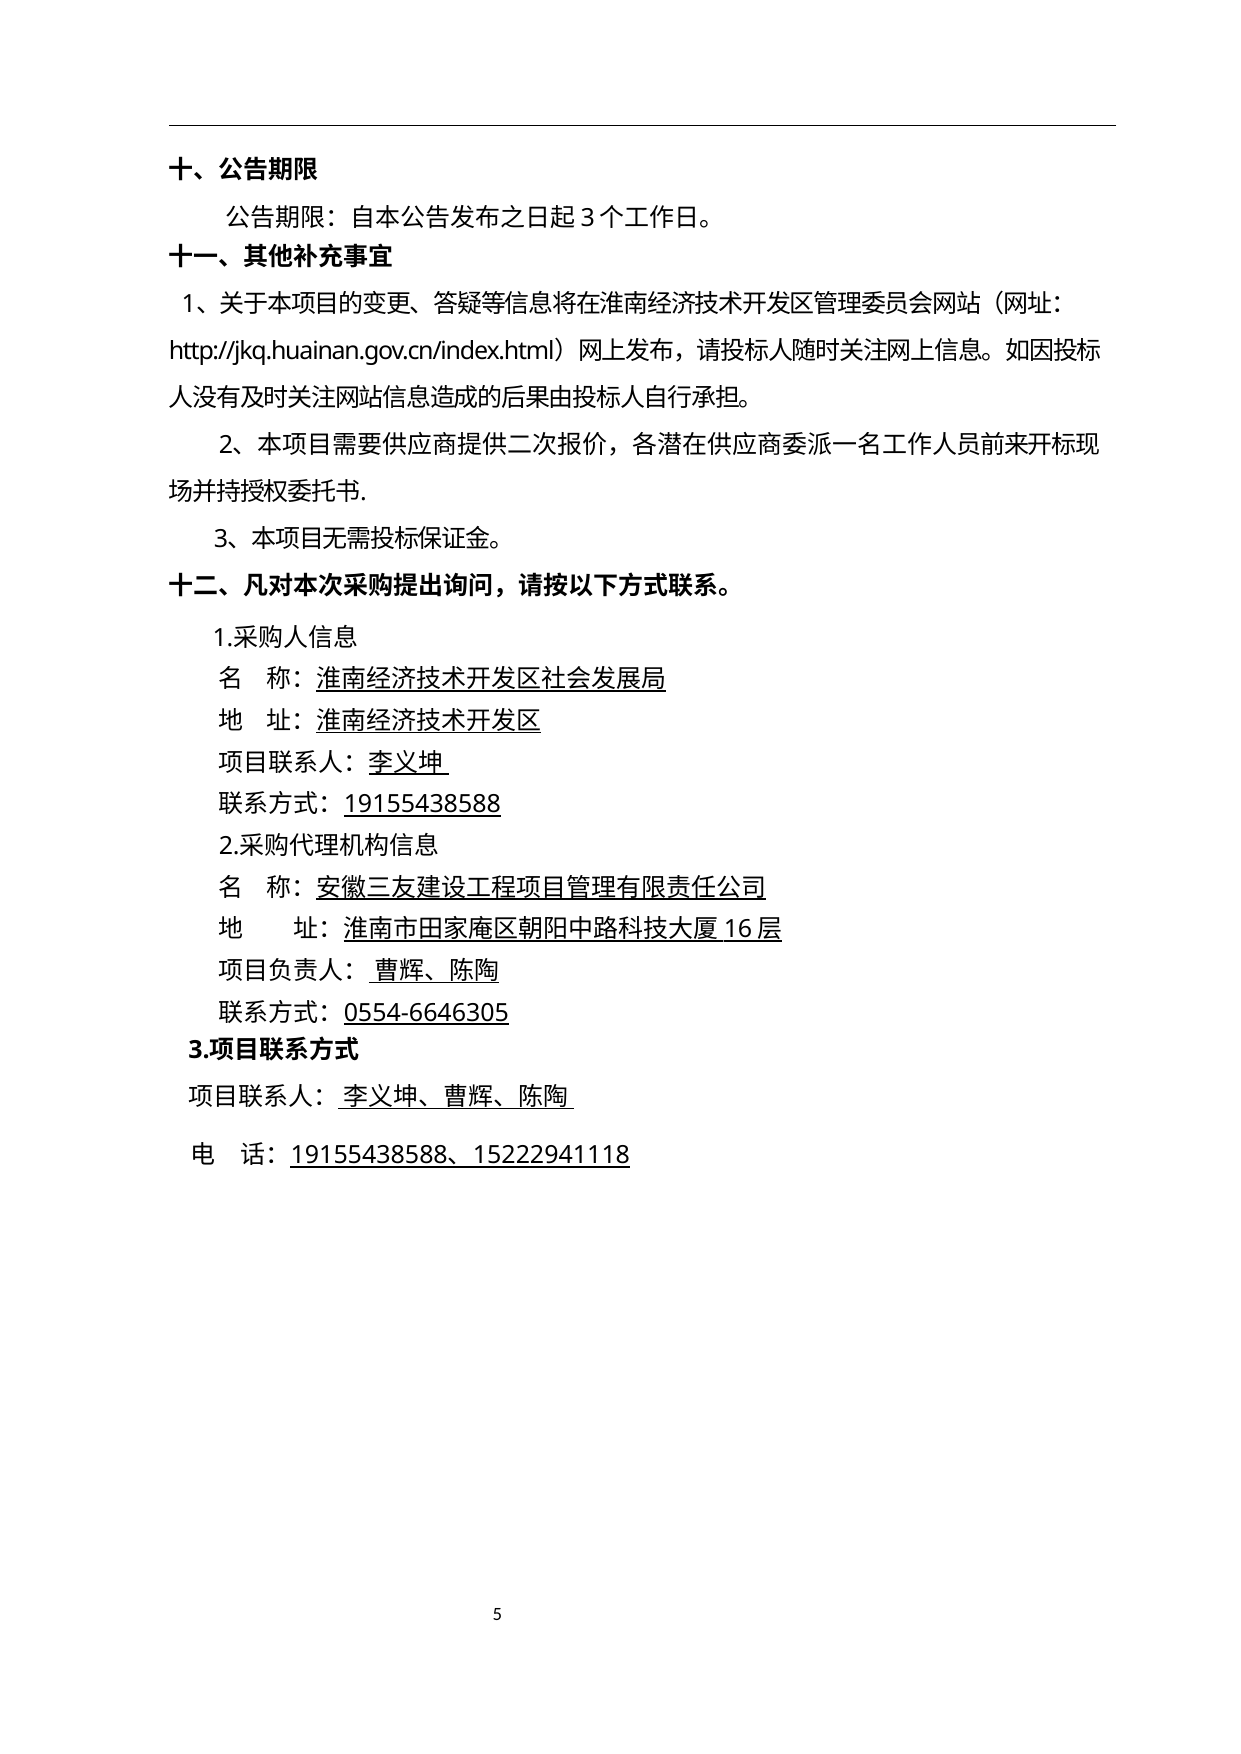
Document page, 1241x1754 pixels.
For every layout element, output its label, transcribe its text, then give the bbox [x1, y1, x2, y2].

text 名 称：淮南经济技术开发区社会发展局 [168, 654, 1116, 696]
text 联系方式：0554-6646305 [168, 988, 1116, 1029]
text 十、公告期限 [168, 150, 1116, 186]
text 公告期限：自本公告发布之日起3个工作日。 [168, 186, 1116, 236]
text 电 话：19155438588、15222941118第二章 竞争性磋商须知前附表 [190, 1124, 1116, 1174]
text 1、关于本项目的变更、答疑等信息将在淮南经济技术开发区管理委员会网站（网址：http://jkq.huainan.gov.cn/index.html）网上发布，请投标人随时关注网上信息。如因投标人没有及时关注网站信息造成的后果由投标人自行承担。 [168, 283, 1116, 414]
text 名 称：安徽三友建设工程项目管理有限责任公司 [168, 863, 1116, 904]
text 1.采购人信息 [212, 613, 1116, 654]
text 2、本项目需要供应商提供二次报价，各潜在供应商委派一名工作人员前来开标现场并持授权委托书. [168, 424, 1116, 508]
text 3.项目联系方式 [168, 1029, 1116, 1066]
text 2.采购代理机构信息 [168, 821, 1116, 863]
text 联系方式：19155438588 [168, 779, 1116, 821]
text 项目联系人： 李义坤、曹辉、陈陶 [168, 1077, 1116, 1113]
text 项目负责人： 曹辉、陈陶 [168, 946, 1116, 988]
text 十二、凡对本次采购提出询问，请按以下方式联系。 [168, 566, 1116, 602]
text 3、本项目无需投标保证金。 [168, 519, 1116, 555]
text 十一、其他补充事宜 [168, 236, 1116, 272]
text 项目联系人：李义坤 [168, 738, 1116, 779]
text 地 址：淮南经济技术开发区 [168, 696, 1116, 738]
text 地 址：淮南市田家庵区朝阳中路科技大厦16层 [168, 904, 1116, 946]
